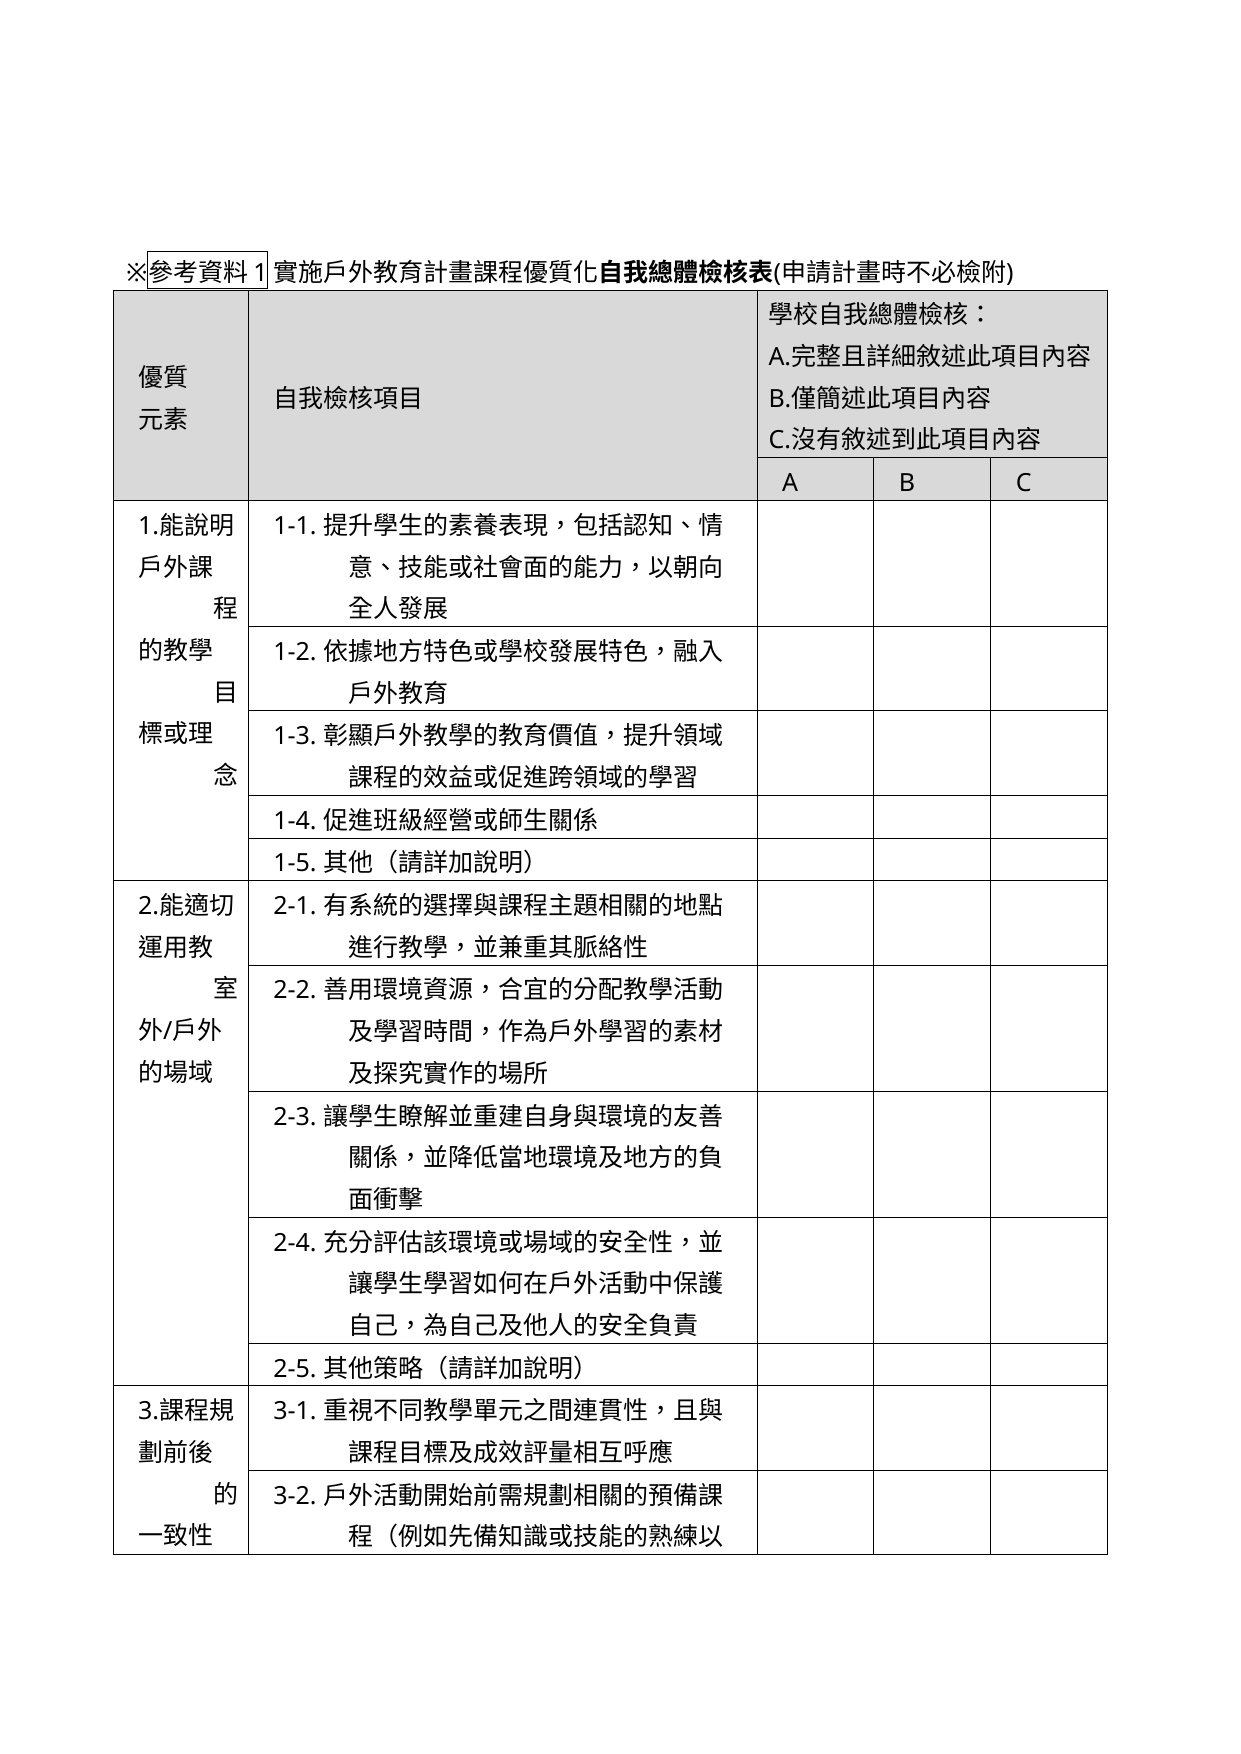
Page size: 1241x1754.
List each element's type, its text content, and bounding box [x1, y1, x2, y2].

table_cell [991, 1344, 1107, 1385]
table_cell [758, 839, 873, 880]
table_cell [249, 1471, 757, 1554]
table_cell [874, 1344, 990, 1385]
table_cell [991, 1471, 1107, 1554]
table_cell [991, 1218, 1107, 1343]
text ※參考資料1實施戶外教育計畫課程優質化自我總體檢核表(申請計畫時不必檢附) [126, 248, 1128, 289]
table_cell [991, 839, 1107, 880]
table_cell 2-2. 善用環境資源，合宜的分配教學活動及學習時間，作為戶外學習的素材及探究實作的場所 [249, 966, 757, 1091]
table_cell 1-1. 提升學生的素養表現，包括認知、情意、技能或社會面的能力，以朝向全人發展 [249, 501, 757, 626]
table_header 優質 元素 [114, 291, 248, 500]
table_cell 1-2. 依據地方特色或學校發展特色，融入戶外教育 [249, 627, 757, 710]
table_cell 2-3. 讓學生瞭解並重建自身與環境的友善關係，並降低當地環境及地方的負面衝擊 [249, 1092, 757, 1217]
table_cell [758, 1471, 873, 1554]
table_cell [758, 711, 873, 795]
table_cell [874, 627, 990, 710]
table_header 自我檢核項目 [249, 291, 757, 500]
table_cell [758, 1218, 873, 1343]
table_cell 2-4. 充分評估該環境或場域的安全性，並讓學生學習如何在戶外活動中保護自己，為自己及他人的安全負責 [249, 1218, 757, 1343]
table_cell [991, 881, 1107, 964]
table_cell [758, 796, 873, 837]
table_cell 1-4. 促進班級經營或師生關係 [249, 796, 757, 837]
table_cell [991, 501, 1107, 626]
table_cell [991, 966, 1107, 1091]
table_cell [758, 1344, 873, 1385]
table_cell [758, 966, 873, 1091]
table_cell 2.能適切 運用教室 外/戶外 的場域 [114, 881, 248, 1385]
table_cell A [758, 458, 873, 500]
table_cell [758, 501, 873, 626]
table_cell [758, 881, 873, 964]
table_cell [991, 627, 1107, 710]
table_cell [874, 796, 990, 837]
table_cell [991, 796, 1107, 837]
table_cell B [874, 458, 990, 500]
table_cell [874, 711, 990, 795]
table_cell [874, 1218, 990, 1343]
table_cell [874, 1386, 990, 1470]
table_cell 3-1. 重視不同教學單元之間連貫性，且與課程目標及成效評量相互呼應 [249, 1386, 757, 1470]
table_cell [874, 501, 990, 626]
table_cell [991, 1092, 1107, 1217]
table_cell [874, 966, 990, 1091]
table_cell [874, 1092, 990, 1217]
table_cell [874, 881, 990, 964]
table_cell 1-5. 其他（請詳加說明） [249, 839, 757, 880]
table_cell 1.能說明 戶外課程 的教學目 標或理念 [114, 501, 248, 880]
table_cell 3.課程規 劃前後的 一致性 [114, 1386, 248, 1554]
table_cell [758, 1092, 873, 1217]
table_cell [991, 711, 1107, 795]
table_cell [758, 1386, 873, 1470]
table_cell [991, 1386, 1107, 1470]
table_cell [874, 1471, 990, 1554]
table_cell 1-3. 彰顯戶外教學的教育價值，提升領域課程的效益或促進跨領域的學習 [249, 711, 757, 795]
table_cell [758, 627, 873, 710]
table_cell [874, 839, 990, 880]
table_header 學校自我總體檢核： A.完整且詳細敘述此項目內容 B.僅簡述此項目內容 C.沒有敘述到此項目內容 [758, 291, 1107, 457]
table_cell 2-1. 有系統的選擇與課程主題相關的地點進行教學，並兼重其脈絡性 [249, 881, 757, 964]
table_cell 2-5. 其他策略（請詳加說明） [249, 1344, 757, 1385]
table_cell C [991, 458, 1107, 500]
